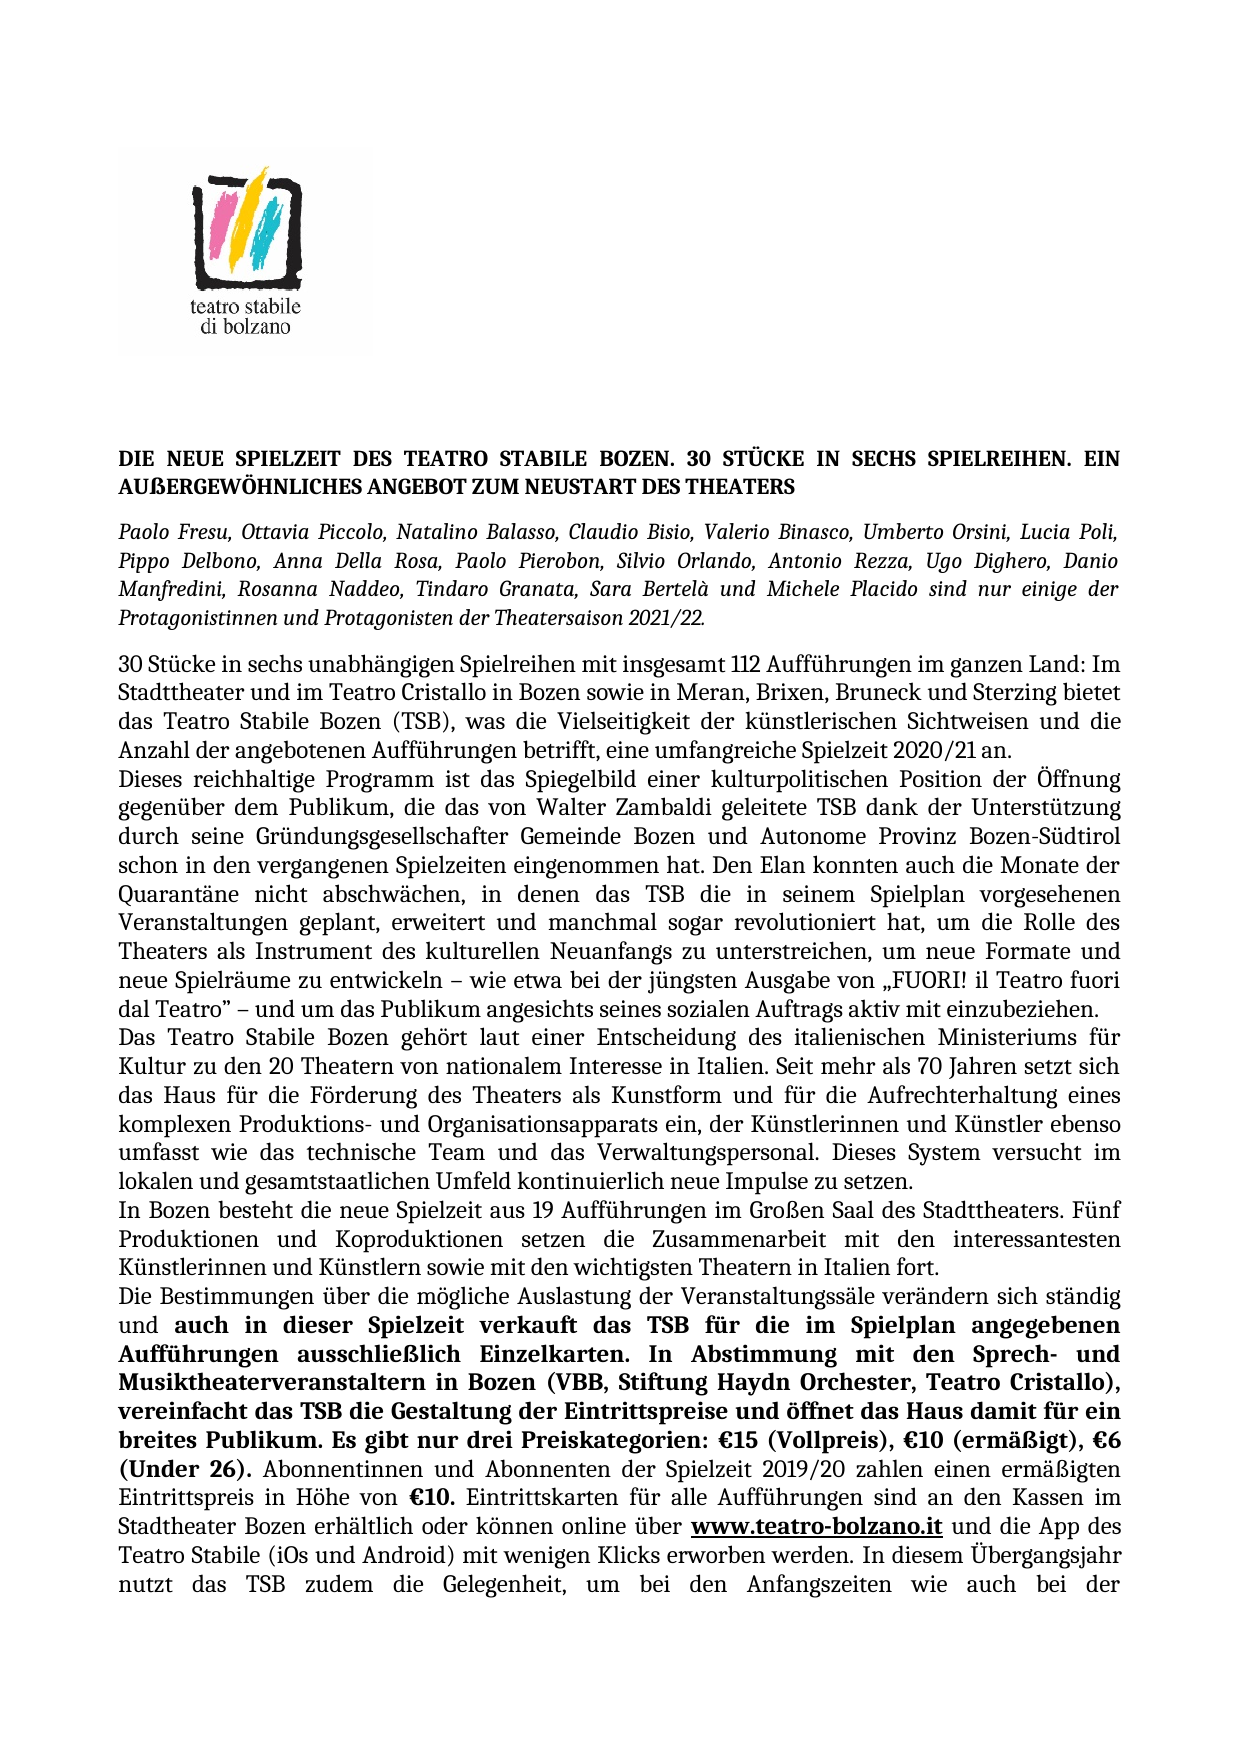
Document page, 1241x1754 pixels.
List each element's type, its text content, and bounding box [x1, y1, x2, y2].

text Paolo Fresu, Ottavia Piccolo, Natalino Balasso, Claudio Bisio, Valerio Binasco, Umberto Orsini, Lucia Poli, Pippo Delbono, Anna Della Rosa, Paolo Pierobon, Silvio Orlando, Antonio Rezza, Ugo Dighero, Danio Manfredini, Rosanna Naddeo, Tindaro Granata, Sara Bertelà und Michele Placido sind nur einige der Protagonistinnen und Protagonisten der Theatersaison 2021/22. [118, 519, 1122, 631]
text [118, 1282, 1122, 1598]
text DIE neue SPIELZEIT DES TEATRO STABILE BOZEN. 30 STÜCKE in SECHS SPIELREIHEN. Ein außergewöhnliches Angebot zum neustart des theaters [118, 446, 1122, 500]
picture [118, 147, 373, 356]
text Dieses reichhaltige Programm ist das Spiegelbild einer kulturpolitischen Position der Öffnung gegenüber dem Publikum, die das von Walter Zambaldi geleitete TSB dank der Unterstützung durch seine Gründungsgesellschafter Gemeinde Bozen und Autonome Provinz Bozen-Südtirol schon in den vergangenen Spielzeiten eingenommen hat. Den Elan konnten auch die Monate der Quarantäne nicht abschwächen, in denen das TSB die in seinem Spielplan vorgesehenen Veranstaltungen geplant, erweitert und manchmal sogar revolutioniert hat, um die Rolle des Theaters als Instrument des kulturellen Neuanfangs zu unterstreichen, um neue Formate und neue Spielräume zu entwickeln – wie etwa bei der jüngsten Ausgabe von „FUORI! il Teatro fuori dal Teatro” – und um das Publikum angesichts seines sozialen Auftrags aktiv mit einzubeziehen. [118, 764, 1122, 1023]
text Das Teatro Stabile Bozen gehört laut einer Entscheidung des italienischen Ministeriums für Kultur zu den 20 Theatern von nationalem Interesse in Italien. Seit mehr als 70 Jahren setzt sich das Haus für die Förderung des Theaters als Kunstform und für die Aufrechterhaltung eines komplexen Produktions- und Organisationsapparats ein, der Künstlerinnen und Künstler ebenso umfasst wie das technische Team und das Verwaltungspersonal. Dieses System versucht im lokalen und gesamtstaatlichen Umfeld kontinuierlich neue Impulse zu setzen. [118, 1023, 1122, 1196]
text 30 Stücke in sechs unabhängigen Spielreihen mit insgesamt 112 Aufführungen im ganzen Land: Im Stadttheater und im Teatro Cristallo in Bozen sowie in Meran, Brixen, Bruneck und Sterzing bietet das Teatro Stabile Bozen (TSB), was die Vielseitigkeit der künstlerischen Sichtweisen und die Anzahl der angebotenen Aufführungen betrifft, eine umfangreiche Spielzeit 2020/21 an. [118, 649, 1122, 764]
text In Bozen besteht die neue Spielzeit aus 19 Aufführungen im Großen Saal des Stadttheaters. Fünf Produktionen und Koproduktionen setzen die Zusammenarbeit mit den interessantesten Künstlerinnen und Künstlern sowie mit den wichtigsten Theatern in Italien fort. [118, 1196, 1122, 1282]
